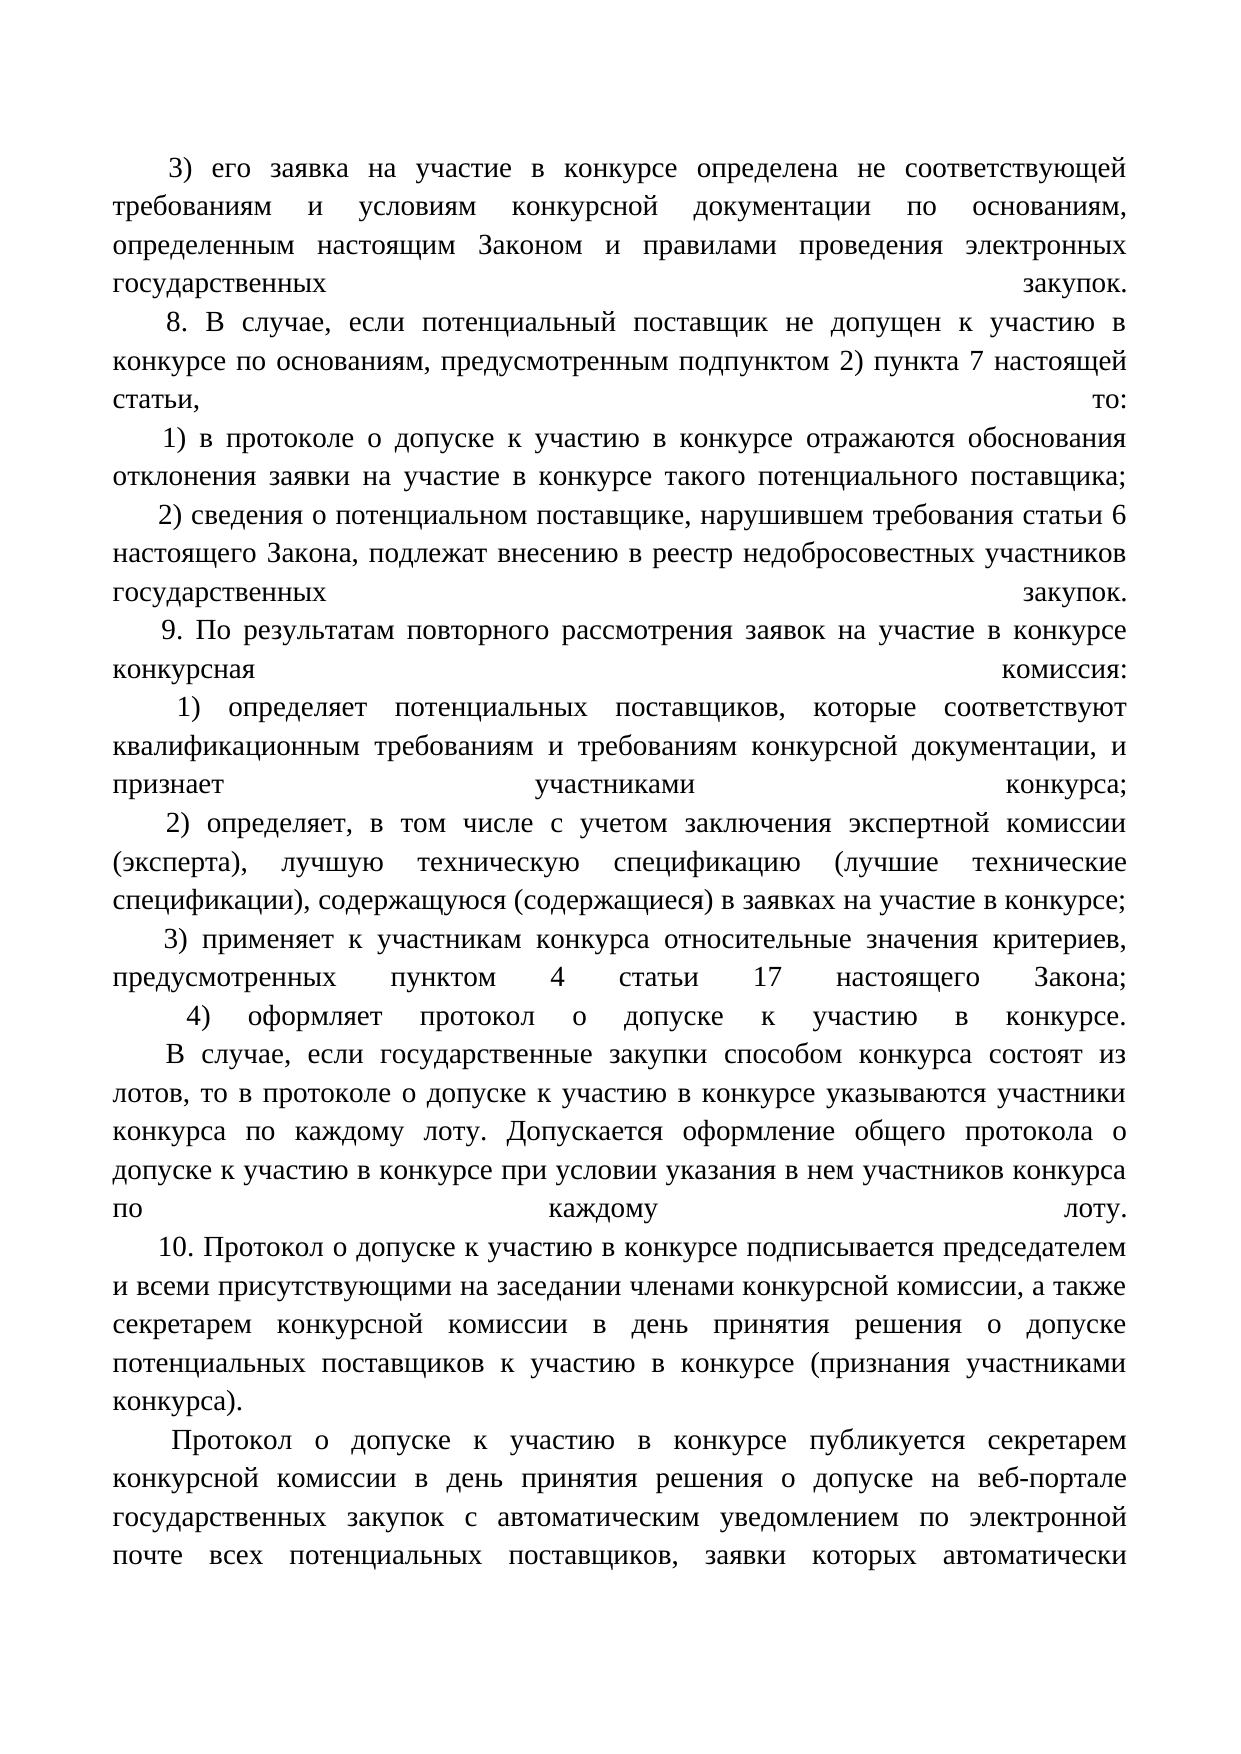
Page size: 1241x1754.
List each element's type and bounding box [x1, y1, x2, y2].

text [112, 150, 1128, 1571]
